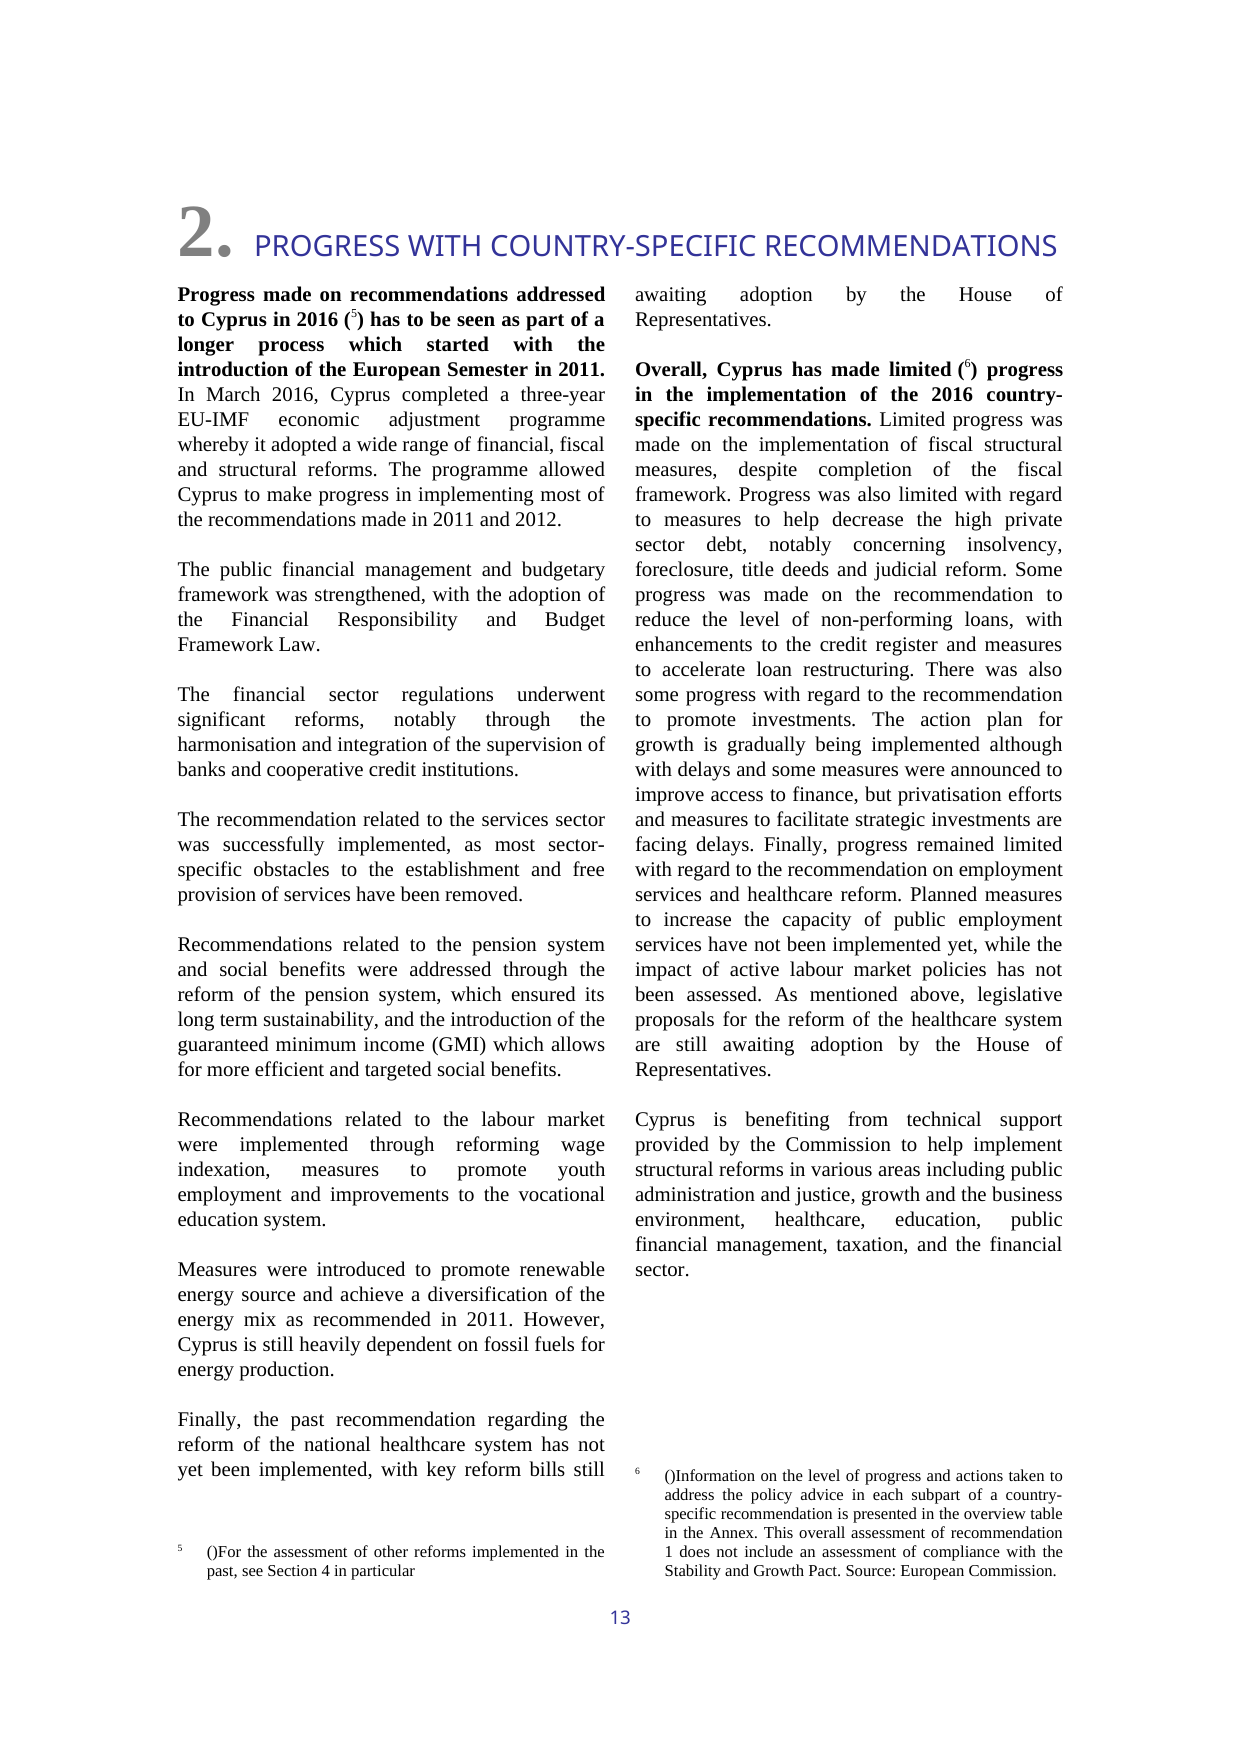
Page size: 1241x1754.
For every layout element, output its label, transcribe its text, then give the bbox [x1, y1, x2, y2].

text Overall, Cyprus has made limited () progress in the implementation of the 2016 country-specific recommendations. Limited progress was made on the implementation of fiscal structural measures, despite completion of the fiscal framework. Progress was also limited with regard to measures to help decrease the high private sector debt, notably concerning insolvency, foreclosure, title deeds and judicial reform. Some progress was made on the recommendation to reduce the level of non-performing loans, with enhancements to the credit register and measures to accelerate loan restructuring. There was also some progress with regard to the recommendation to promote investments. The action plan for growth is gradually being implemented although with delays and some measures were announced to improve access to finance, but privatisation efforts and measures to facilitate strategic investments are facing delays. Finally, progress remained limited with regard to the recommendation on employment services and healthcare reform. Planned measures to increase the capacity of public employment services have not been implemented yet, while the impact of active labour market policies has not been assessed. As mentioned above, legislative proposals for the reform of the healthcare system are still awaiting adoption by the House of Representatives. [635, 356, 1063, 1081]
text Finally, the past recommendation regarding the reform of the national healthcare system has not yet been implemented, with key reform bills still awaiting adoption by the House of Representatives. [177, 1406, 605, 1481]
text The public financial management and budgetary framework was strengthened, with the adoption of the Financial Responsibility and Budget Framework Law. [177, 556, 605, 656]
text Progress made on recommendations addressed to Cyprus in 2016 () has to be seen as part of a longer process which started with the introduction of the European Semester in 2011. In March 2016, Cyprus completed a three-year EU-IMF economic adjustment programme whereby it adopted a wide range of financial, fiscal and structural reforms. The programme allowed Cyprus to make progress in implementing most of the recommendations made in 2011 and 2012. [177, 281, 605, 531]
text Recommendations related to the pension system and social benefits were addressed through the reform of the pension system, which ensured its long term sustainability, and the introduction of the guaranteed minimum income (GMI) which allows for more efficient and targeted social benefits. [177, 931, 605, 1081]
text Cyprus is benefiting from technical support provided by the Commission to help implement structural reforms in various areas including public administration and justice, growth and the business environment, healthcare, education, public financial management, taxation, and the financial sector. [635, 1106, 1063, 1281]
text Measures were introduced to promote renewable energy source and achieve a diversification of the energy mix as recommended in 2011. However, Cyprus is still heavily dependent on fossil fuels for energy production. [177, 1256, 605, 1381]
text Finally, the past recommendation regarding the reform of the national healthcare system has not yet been implemented, with key reform bills still awaiting adoption by the House of Representatives. [635, 281, 1063, 331]
text The financial sector regulations underwent significant reforms, notably through the harmonisation and integration of the supervision of banks and cooperative credit institutions. [177, 681, 605, 781]
text The recommendation related to the services sector was successfully implemented, as most sector-specific obstacles to the establishment and free provision of services have been removed. [177, 806, 605, 906]
title 2. Progress with country-specific recommendations [177, 186, 1063, 273]
text Recommendations related to the labour market were implemented through reforming wage indexation, measures to promote youth employment and improvements to the vocational education system. [177, 1106, 605, 1231]
